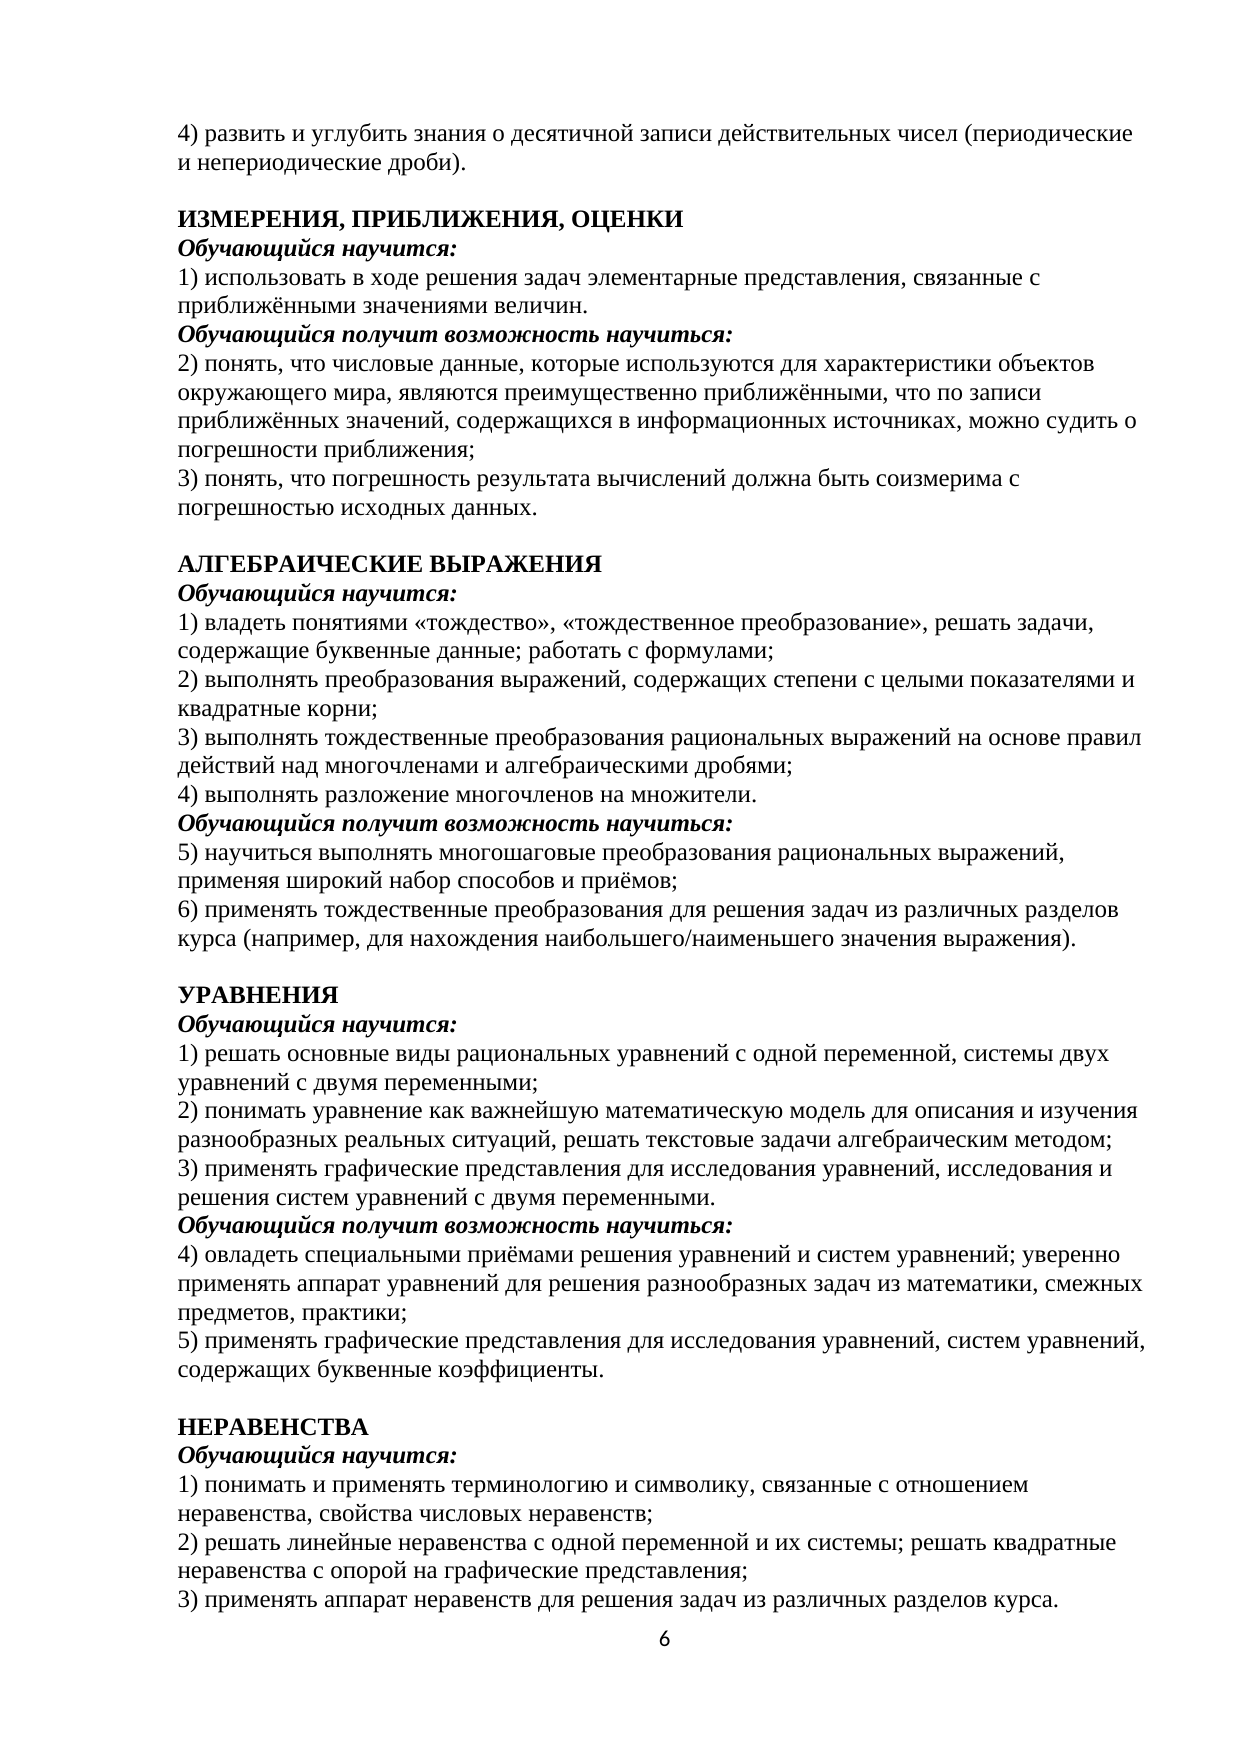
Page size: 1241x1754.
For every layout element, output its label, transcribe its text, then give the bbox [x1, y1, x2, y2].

text 3) понять, что погрешность результата вычислений должна быть соизмерима с погрешностью исходных данных. [177, 463, 1152, 521]
text 6) применять тождественные преобразования для решения задач из различных разделов курса (например, для нахождения наибольшего/наименьшего значения выражения). [177, 894, 1152, 952]
text 3) выполнять тождественные преобразования рациональных выражений на основе правил действий над многочленами и алгебраическими дробями; [177, 722, 1152, 779]
text УРАВНЕНИЯ [177, 981, 1152, 1009]
text Обучающийся научится: [177, 1009, 1152, 1038]
text 2) решать линейные неравенства с одной переменной и их системы; решать квадратные неравенства с опорой на графические представления; [177, 1527, 1152, 1584]
text 5) применять графические представления для исследования уравнений, систем уравнений, содержащих буквенные коэффициенты. [177, 1326, 1152, 1383]
text Обучающийся получит возможность научиться: [177, 319, 1152, 348]
text Обучающийся научится: [177, 1441, 1152, 1469]
text НЕРАВЕНСТВА [177, 1412, 1152, 1441]
text 5) научиться выполнять многошаговые преобразования рациональных выражений, применяя широкий набор способов и приёмов; [177, 837, 1152, 894]
text Обучающийся научится: [177, 578, 1152, 607]
text 1) использовать в ходе решения задач элементарные представления, связанные с приближёнными значениями величин. [177, 262, 1152, 319]
text 1) решать основные виды рациональных уравнений с одной переменной, системы двух уравнений с двумя переменными; [177, 1038, 1152, 1096]
text 4) овладеть специальными приёмами решения уравнений и систем уравнений; уверенно применять аппарат уравнений для решения разнообразных задач из математики, смежных предметов, практики; [177, 1239, 1152, 1326]
text 2) понимать уравнение как важнейшую математическую модель для описания и изучения разнообразных реальных ситуаций, решать текстовые задачи алгебраическим методом; [177, 1096, 1152, 1153]
text АЛГЕБРАИЧЕСКИЕ ВЫРАЖЕНИЯ [177, 549, 1152, 578]
text Обучающийся получит возможность научиться: [177, 1211, 1152, 1239]
text 1) владеть понятиями «тождество», «тождественное преобразование», решать задачи, содержащие буквенные данные; работать с формулами; [177, 607, 1152, 664]
text 3) применять графические представления для исследования уравнений, исследования и решения систем уравнений с двумя переменными. [177, 1153, 1152, 1211]
text Обучающийся научится: [177, 233, 1152, 262]
text ИЗМЕРЕНИЯ, ПРИБЛИЖЕНИЯ, ОЦЕНКИ [177, 204, 1152, 233]
text 4) развить и углубить знания о десятичной записи действительных чисел (периодические и непериодические дроби). [177, 118, 1152, 176]
text Обучающийся получит возможность научиться: [177, 808, 1152, 837]
text 2) выполнять преобразования выражений, содержащих степени с целыми показателями и квадратные корни; [177, 664, 1152, 722]
text 3) применять аппарат неравенств для решения задач из различных разделов курса. [177, 1584, 1152, 1613]
text 1) понимать и применять терминологию и символику, связанные с отношением неравенства, свойства числовых неравенств; [177, 1469, 1152, 1527]
text 4) выполнять разложение многочленов на множители. [177, 779, 1152, 808]
text 2) понять, что числовые данные, которые используются для характеристики объектов окружающего мира, являются преимущественно приближёнными, что по записи приближённых значений, содержащихся в информационных источниках, можно судить о погрешности приближения; [177, 348, 1152, 463]
